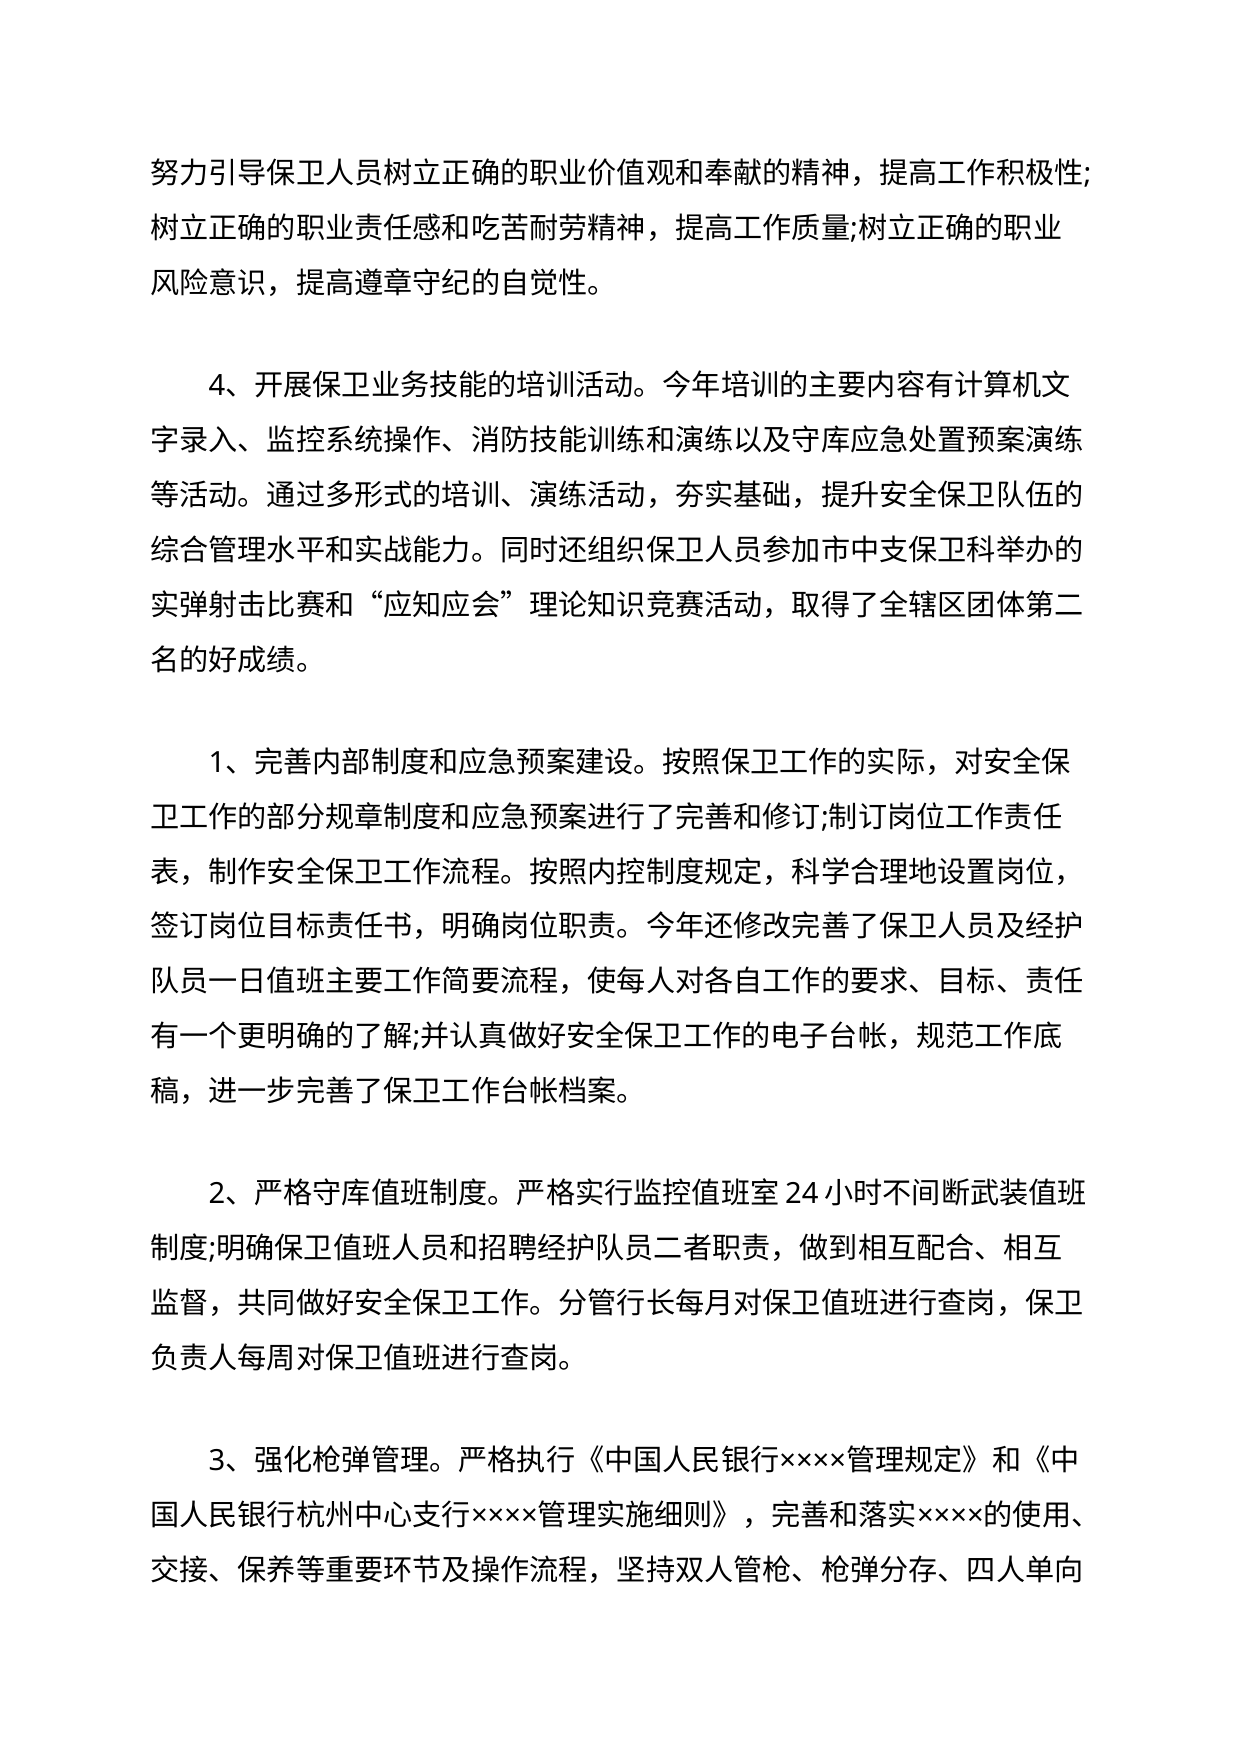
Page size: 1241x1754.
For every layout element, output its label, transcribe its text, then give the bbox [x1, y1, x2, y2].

text 4、开展保卫业务技能的培训活动。今年培训的主要内容有计算机文字录入、监控系统操作、消防技能训练和演练以及守库应急处置预案演练等活动。通过多形式的培训、演练活动，夯实基础，提升安全保卫队伍的综合管理水平和实战能力。同时还组织保卫人员参加市中支保卫科举办的实弹射击比赛和“应知应会”理论知识竞赛活动，取得了全辖区团体第二名的好成绩。 [150, 362, 1090, 679]
text 1、完善内部制度和应急预案建设。按照保卫工作的实际，对安全保卫工作的部分规章制度和应急预案进行了完善和修订;制订岗位工作责任表，制作安全保卫工作流程。按照内控制度规定，科学合理地设置岗位，签订岗位目标责任书，明确岗位职责。今年还修改完善了保卫人员及经护队员一日值班主要工作简要流程，使每人对各自工作的要求、目标、责任有一个更明确的了解;并认真做好安全保卫工作的电子台帐，规范工作底稿，进一步完善了保卫工作台帐档案。 [150, 738, 1090, 1110]
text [150, 150, 1090, 302]
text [150, 1436, 1090, 1588]
text 2、严格守库值班制度。严格实行监控值班室24小时不间断武装值班制度;明确保卫值班人员和招聘经护队员二者职责，做到相互配合、相互监督，共同做好安全保卫工作。分管行长每月对保卫值班进行查岗，保卫负责人每周对保卫值班进行查岗。 [150, 1169, 1090, 1377]
